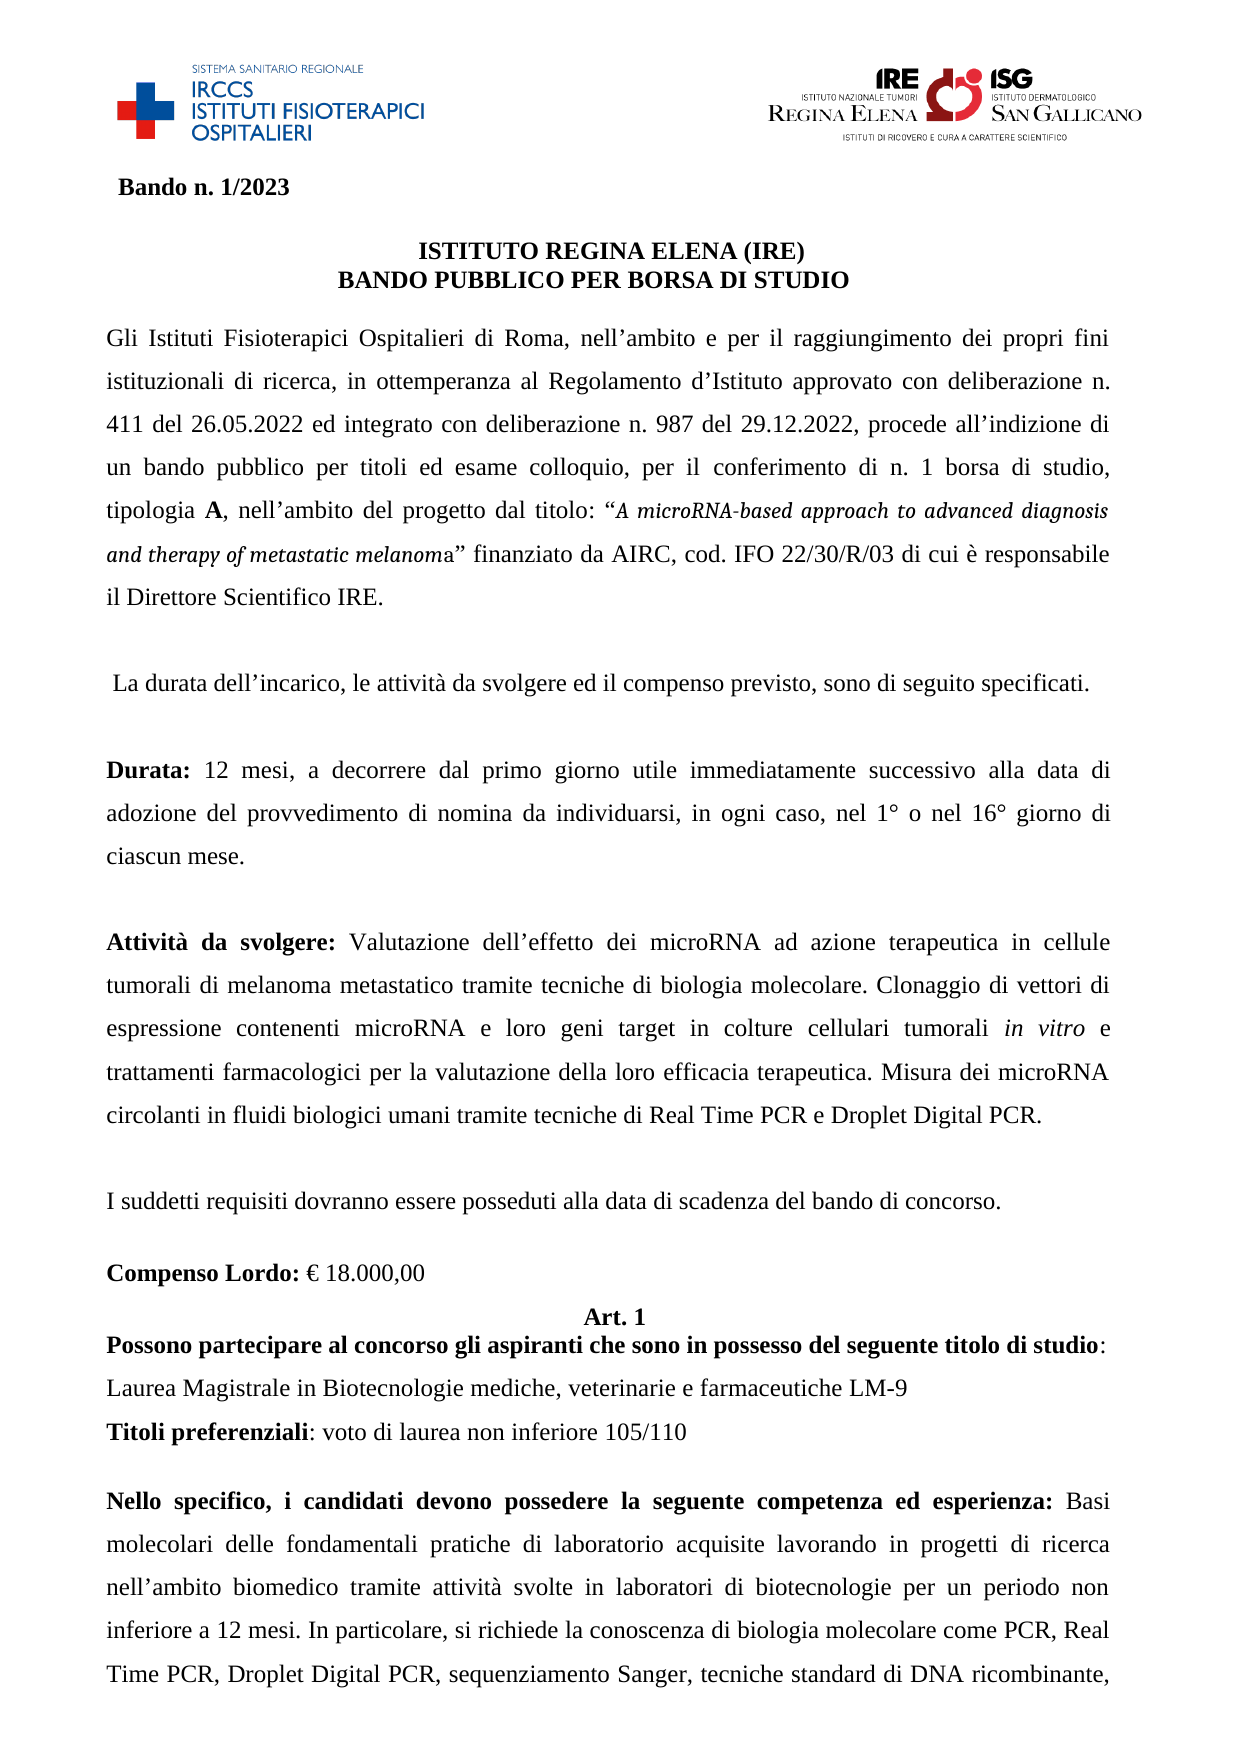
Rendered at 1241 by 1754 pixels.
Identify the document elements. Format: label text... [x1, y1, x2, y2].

text Possono partecipare al concorso gli aspiranti che sono in possesso del seguente titolo di studio: Laurea Magistrale in Biotecnologie mediche, veterinarie e farmaceutiche LM-9 [106, 1330, 1141, 1402]
subtitle Bando n. 1/2023 [118, 147, 1217, 201]
text Titoli preferenziali: voto di laurea non inferiore 105/110 [106, 1417, 1141, 1445]
text ISTITUTO REGINA ELENA (IRE) [364, 236, 877, 265]
subtitle Art. 1 [106, 1302, 1123, 1330]
text La durata dell’incarico, le attività da svolgere ed il compenso previsto, sono di seguito specificati. [106, 668, 1111, 697]
text Durata: 12 mesi, a decorrere dal primo giorno utile immediatamente successivo alla data di adozione del provvedimento di nomina da individuarsi, in ogni caso, nel 1° o nel 16° giorno di ciascun mese. [106, 755, 1111, 870]
text Gli Istituti Fisioterapici Ospitalieri di Roma, nell’ambito e per il raggiungimento dei propri fini istituzionali di ricerca, in ottemperanza al Regolamento d’Istituto approvato con deliberazione n. 411 del 26.05.2022 ed integrato con deliberazione n. 987 del 29.12.2022, procede all’indizione di un bando pubblico per titoli ed esame colloquio, per il conferimento di n. 1 borsa di studio, tipologia A, nell’ambito del progetto dal titolo: “A microRNA-based approach to advanced diagnosis and therapy of metastatic melanoma” finanziato da AIRC, cod. IFO 22/30/R/03 di cui è responsabile il Direttore Scientifico IRE. [106, 323, 1111, 611]
picture [106, 52, 435, 148]
picture [725, 41, 1193, 147]
text Attività da svolgere: Valutazione dell’effetto dei microRNA ad azione terapeutica in cellule tumorali di melanoma metastatico tramite tecniche di biologia molecolare. Clonaggio di vettori di espressione contenenti microRNA e loro geni target in colture cellulari tumorali in vitro e trattamenti farmacologici per la valutazione della loro efficacia terapeutica. Misura dei microRNA circolanti in fluidi biologici umani tramite tecniche di Real Time PCR e Droplet Digital PCR. [106, 927, 1111, 1128]
text BANDO PUBBLICO PER BORSA DI STUDIO [256, 265, 877, 294]
text Compenso Lordo: € 18.000,00 [106, 1258, 1217, 1287]
text I suddetti requisiti dovranno essere posseduti alla data di scadenza del bando di concorso. [106, 1186, 1217, 1215]
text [106, 1486, 1111, 1687]
